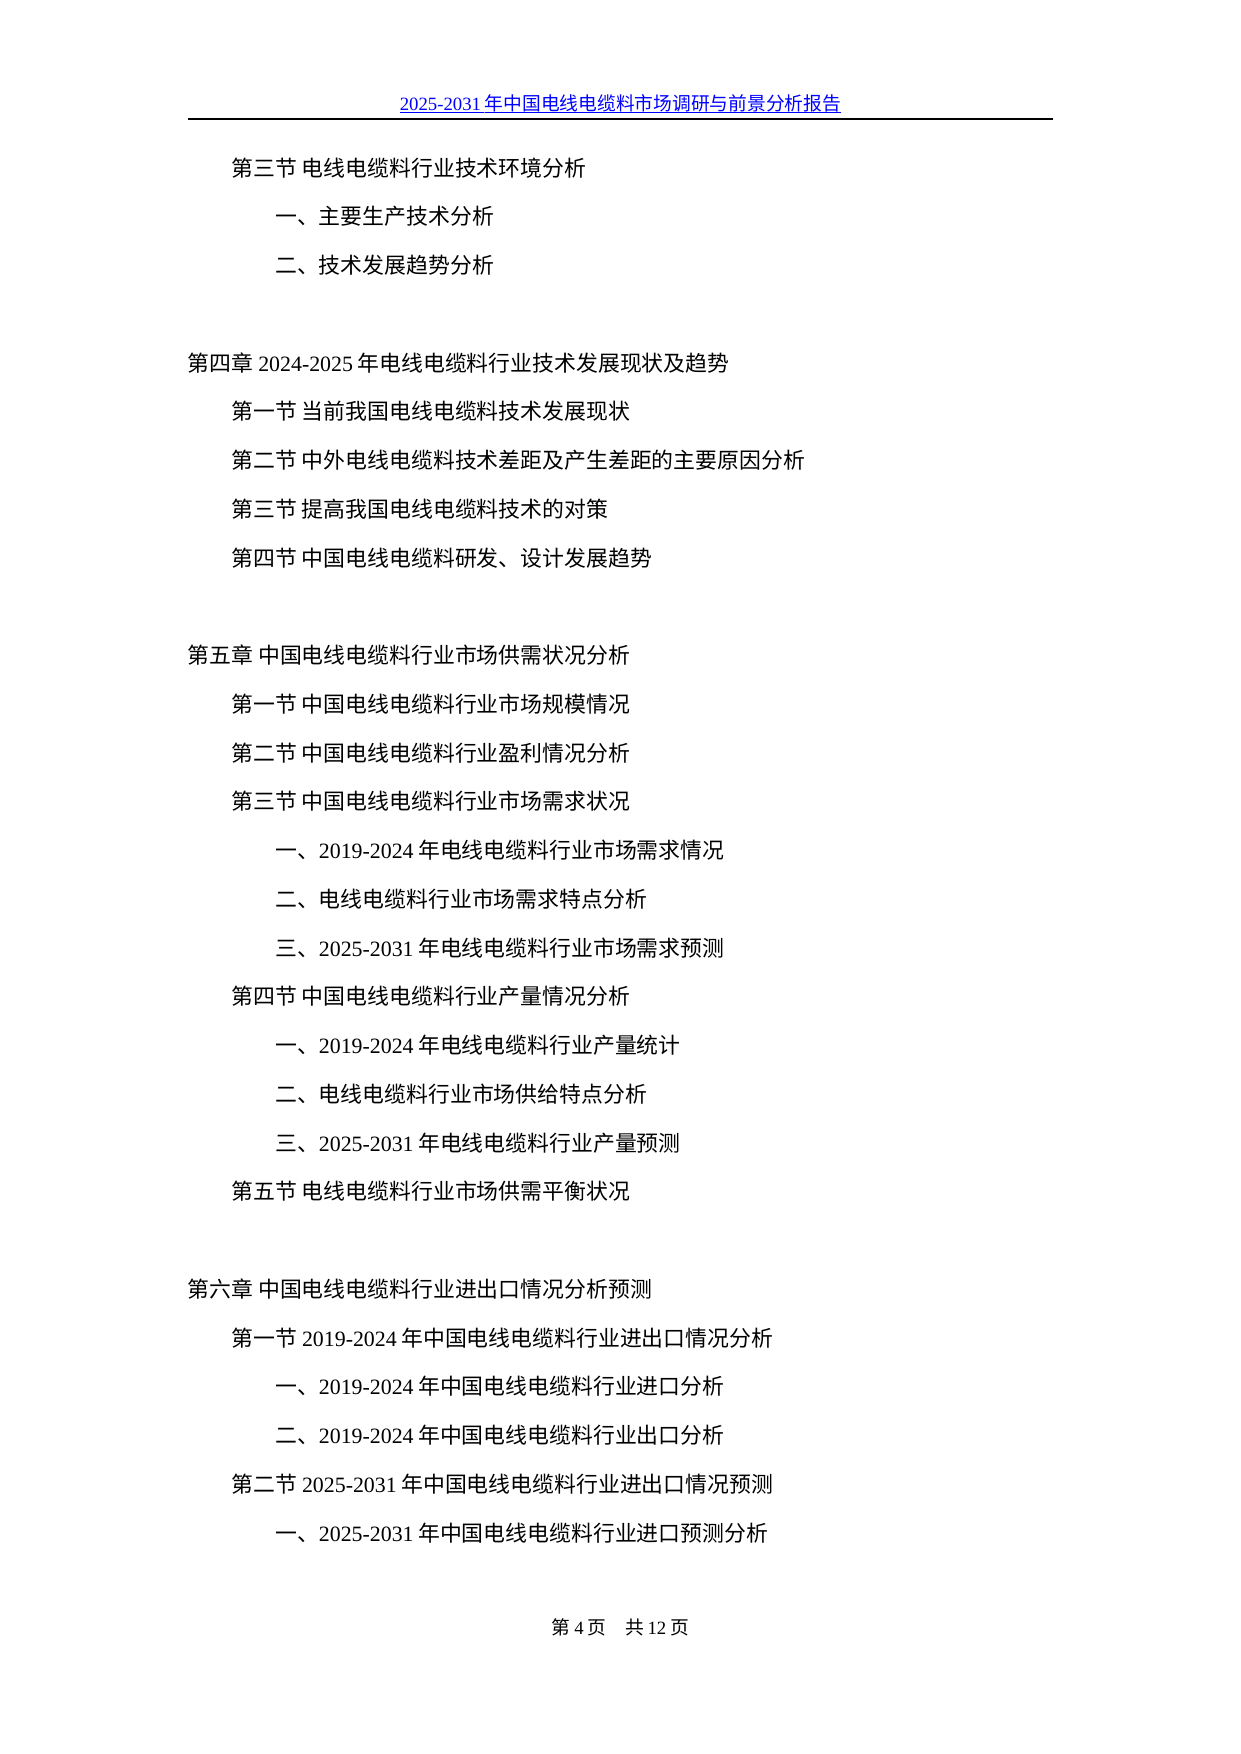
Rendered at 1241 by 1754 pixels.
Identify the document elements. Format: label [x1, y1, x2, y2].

text [187, 150, 1053, 1548]
